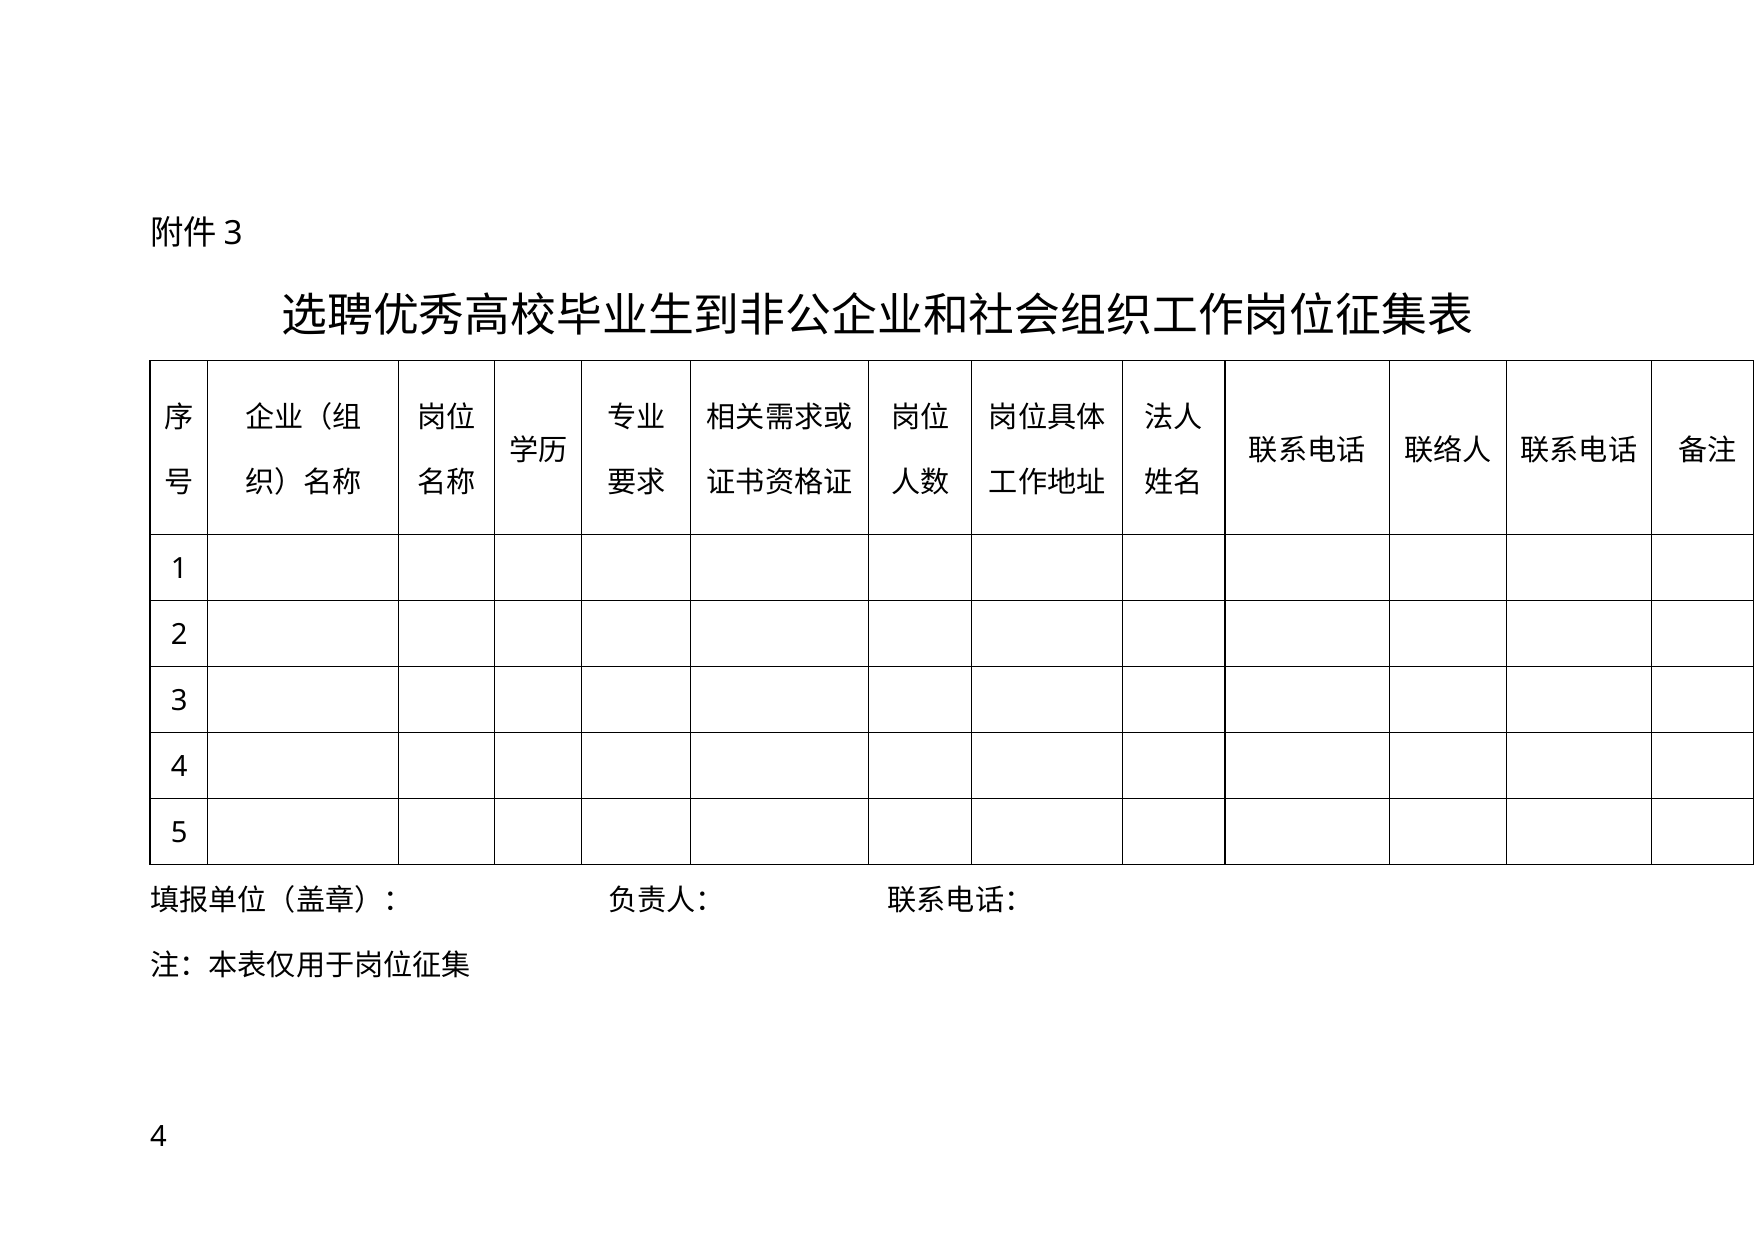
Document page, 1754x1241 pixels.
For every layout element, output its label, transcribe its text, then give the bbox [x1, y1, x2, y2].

table_cell [582, 535, 690, 599]
table_cell 2 [151, 601, 207, 666]
table_cell [869, 667, 971, 732]
table_cell [1652, 535, 1753, 599]
table_cell [399, 733, 494, 798]
table_cell [1652, 799, 1753, 864]
table_cell [972, 799, 1122, 864]
table_cell [1390, 667, 1506, 732]
table_cell [691, 601, 868, 666]
table_header 岗位人数 [869, 361, 971, 533]
text 填报单位（盖章）： 负责人： 联系电话： [150, 865, 1604, 930]
table_cell [1123, 601, 1224, 666]
table_cell [1507, 601, 1651, 666]
table_cell [208, 601, 398, 666]
table_cell [208, 733, 398, 798]
table_cell [1652, 601, 1753, 666]
table_cell [399, 667, 494, 732]
table_cell [1507, 535, 1651, 599]
table_cell [691, 667, 868, 732]
table_cell [691, 799, 868, 864]
table_cell [1226, 799, 1389, 864]
table_cell [495, 733, 581, 798]
table_cell [1390, 799, 1506, 864]
table_cell [208, 799, 398, 864]
table_header 相关需求或证书资格证 [691, 361, 868, 533]
table_cell [972, 733, 1122, 798]
table_header 专业要求 [582, 361, 690, 533]
table_cell [1123, 667, 1224, 732]
table_cell [1652, 667, 1753, 732]
table_header 备注 [1652, 361, 1753, 533]
text 选聘优秀高校毕业生到非公企业和社会组织工作岗位征集表 [150, 263, 1604, 360]
table_cell [1390, 733, 1506, 798]
table_cell 5 [151, 799, 207, 864]
table_cell [691, 733, 868, 798]
table_cell [1652, 733, 1753, 798]
text 注：本表仅用于岗位征集 [150, 930, 1604, 995]
table_cell [582, 799, 690, 864]
table_header 联系电话 [1226, 361, 1389, 533]
table_header 联系电话 [1507, 361, 1651, 533]
table_cell [208, 535, 398, 599]
table_cell 4 [151, 733, 207, 798]
table_header 岗位名称 [399, 361, 494, 533]
table_cell [1390, 535, 1506, 599]
table_cell [582, 667, 690, 732]
table_cell [1507, 733, 1651, 798]
table_cell [869, 799, 971, 864]
table_cell [1390, 601, 1506, 666]
table_cell [582, 601, 690, 666]
table_cell [1507, 799, 1651, 864]
table_cell 3 [151, 667, 207, 732]
table_header 联络人 [1390, 361, 1506, 533]
table_cell [1123, 799, 1224, 864]
table_cell [1226, 535, 1389, 599]
table_cell [399, 601, 494, 666]
text 附件3 [150, 198, 1604, 263]
table_cell [495, 601, 581, 666]
table_header 序号 [151, 361, 207, 533]
table_header 岗位具体工作地址 [972, 361, 1122, 533]
table_cell [869, 601, 971, 666]
table_cell [1226, 601, 1389, 666]
table_cell [869, 535, 971, 599]
table_cell [1226, 667, 1389, 732]
table_cell [1226, 733, 1389, 798]
table_cell [399, 535, 494, 599]
table_cell [495, 535, 581, 599]
table_header 学历 [495, 361, 581, 533]
table_cell [1123, 733, 1224, 798]
table_cell [495, 799, 581, 864]
table_cell [1123, 535, 1224, 599]
table_cell [869, 733, 971, 798]
table_cell [1507, 667, 1651, 732]
table_cell [208, 667, 398, 732]
table_cell [972, 601, 1122, 666]
table_cell [972, 535, 1122, 599]
table_cell [399, 799, 494, 864]
table_cell [582, 733, 690, 798]
table_cell [691, 535, 868, 599]
table_cell 1 [151, 535, 207, 599]
table_cell [495, 667, 581, 732]
table_header 企业（组织）名称 [208, 361, 398, 533]
table_cell [972, 667, 1122, 732]
table_header 法人姓名 [1123, 361, 1224, 533]
